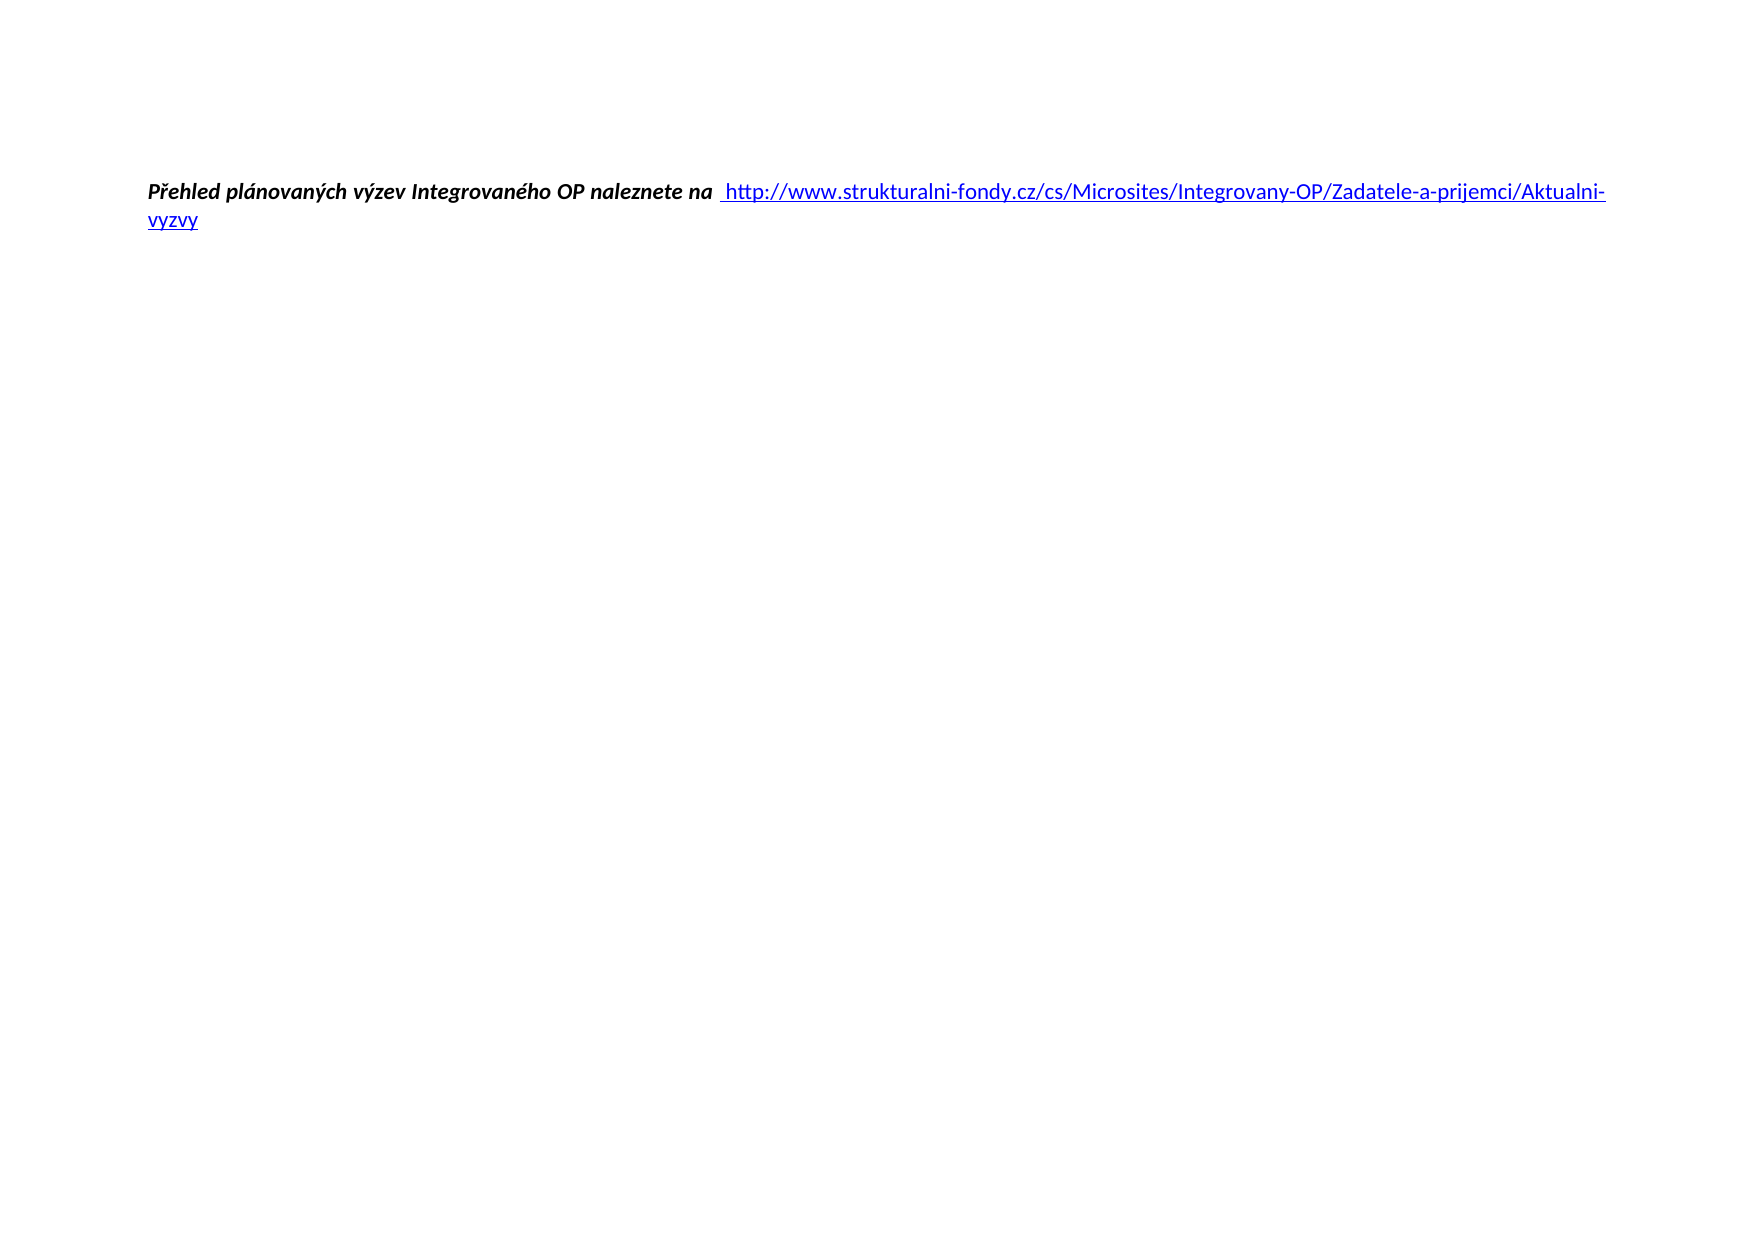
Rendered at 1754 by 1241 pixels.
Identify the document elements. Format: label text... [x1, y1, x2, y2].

text Přehled plánovaných výzev Integrovaného OP naleznete na http://www.strukturalni-fondy.cz/cs/Microsites/Integrovany-OP/Zadatele-a-prijemci/Aktualni-vyzvy [148, 177, 1606, 233]
